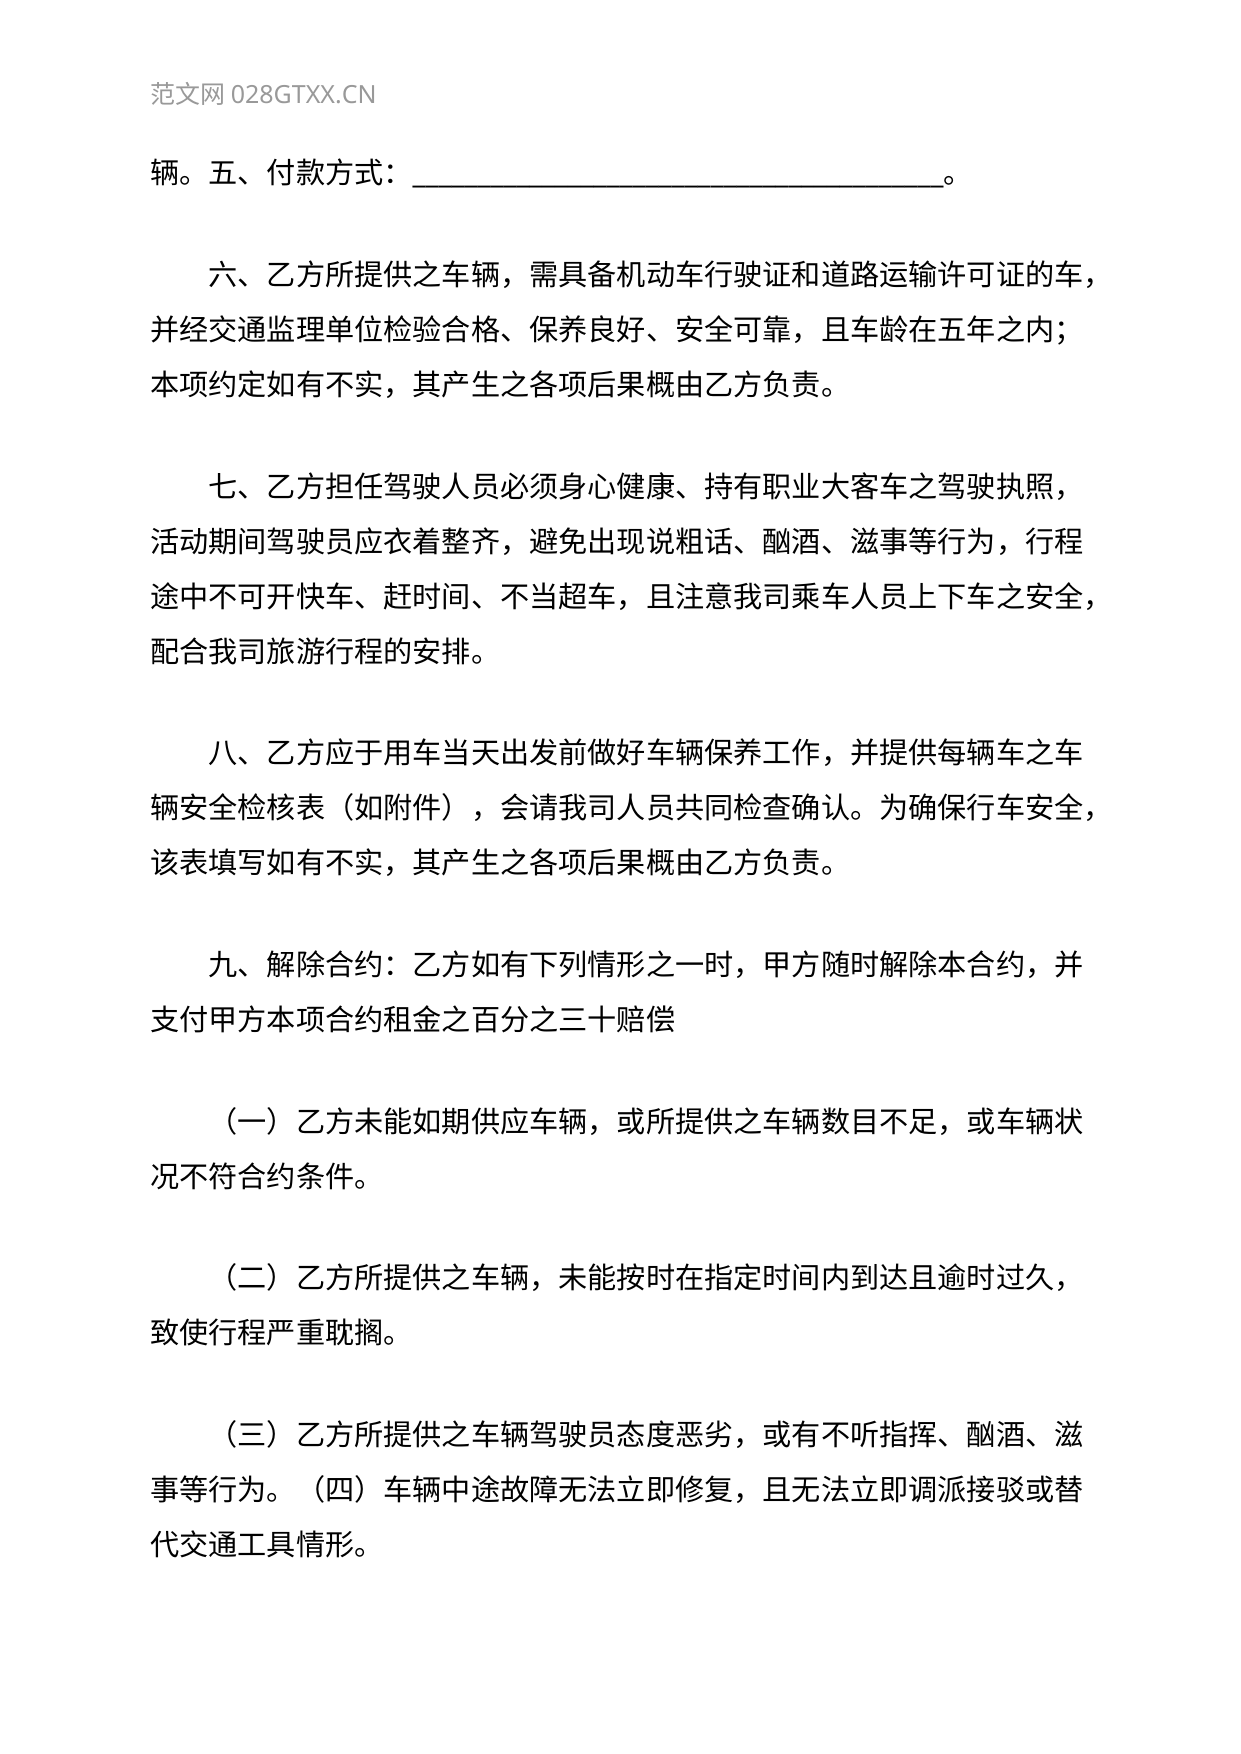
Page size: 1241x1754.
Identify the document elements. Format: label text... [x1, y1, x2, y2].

text （一）乙方未能如期供应车辆，或所提供之车辆数目不足，或车辆状况不符合约条件。 [150, 1098, 1090, 1195]
text 七、乙方担任驾驶人员必须身心健康、持有职业大客车之驾驶执照，活动期间驾驶员应衣着整齐，避免出现说粗话、酗酒、滋事等行为，行程途中不可开快车、赶时间、不当超车，且注意我司乘车人员上下车之安全，配合我司旅游行程的安排。 [150, 463, 1090, 671]
text （三）乙方所提供之车辆驾驶员态度恶劣，或有不听指挥、酗酒、滋事等行为。（四）车辆中途故障无法立即修复，且无法立即调派接驳或替代交通工具情形。 [150, 1412, 1090, 1564]
text 九、解除合约：乙方如有下列情形之一时，甲方随时解除本合约，并支付甲方本项合约租金之百分之三十赔偿 [150, 942, 1090, 1039]
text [150, 150, 1090, 192]
text （二）乙方所提供之车辆，未能按时在指定时间内到达且逾时过久，致使行程严重耽搁。 [150, 1255, 1090, 1352]
text 六、乙方所提供之车辆，需具备机动车行驶证和道路运输许可证的车，并经交通监理单位检验合格、保养良好、安全可靠，且车龄在五年之内；本项约定如有不实，其产生之各项后果概由乙方负责。 [150, 252, 1090, 404]
text 八、乙方应于用车当天出发前做好车辆保养工作，并提供每辆车之车辆安全检核表（如附件），会请我司人员共同检查确认。为确保行车安全，该表填写如有不实，其产生之各项后果概由乙方负责。 [150, 730, 1090, 882]
